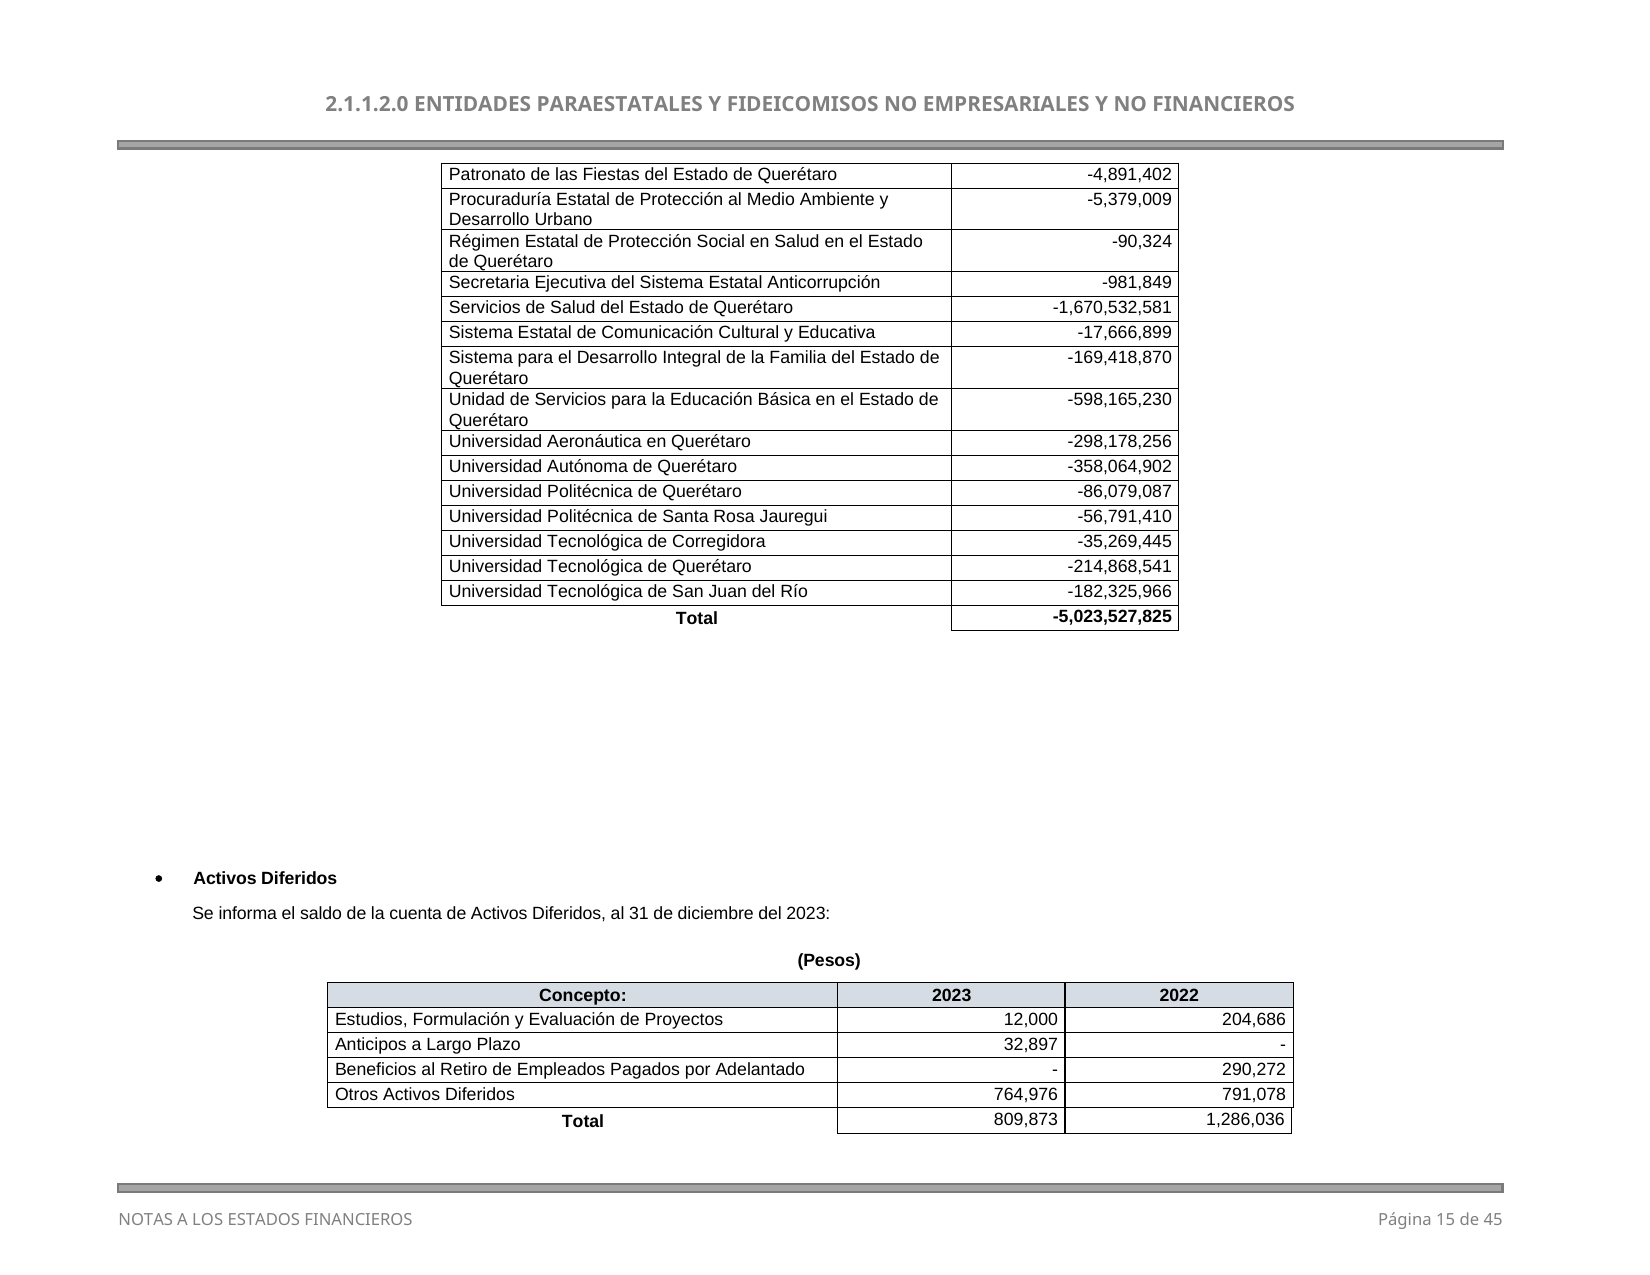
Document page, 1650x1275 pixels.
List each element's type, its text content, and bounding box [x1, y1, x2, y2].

table_cell 32,897 [838, 1033, 1064, 1057]
table_cell Universidad Tecnológica de Querétaro [442, 556, 951, 580]
table_cell - [838, 1058, 1064, 1082]
table_cell Patronato de las Fiestas del Estado de Querétaro [442, 164, 951, 187]
table_cell -56,791,410 [952, 506, 1178, 530]
table_cell -214,868,541 [952, 556, 1178, 580]
table_header Concepto: [328, 983, 837, 1007]
text (Pesos) [156, 949, 1502, 970]
table_cell Servicios de Salud del Estado de Querétaro [442, 297, 951, 321]
table_cell Total [441, 606, 951, 630]
table_cell -4,891,402 [952, 164, 1178, 187]
table_cell Secretaria Ejecutiva del Sistema Estatal Anticorrupción [442, 272, 951, 296]
table_cell -86,079,087 [952, 481, 1178, 505]
table_cell 764,976 [838, 1083, 1064, 1107]
table_cell - [1066, 1033, 1293, 1057]
table_cell -5,379,009 [952, 189, 1178, 229]
table_cell -35,269,445 [952, 531, 1178, 555]
table_cell Universidad Politécnica de Santa Rosa Jauregui [442, 506, 951, 530]
table_cell Procuraduría Estatal de Protección al Medio Ambiente y Desarrollo Urbano [442, 189, 951, 229]
list Activos Diferidos [156, 864, 1502, 890]
table_cell Universidad Tecnológica de San Juan del Río [442, 581, 951, 605]
table_cell Universidad Aeronáutica en Querétaro [442, 431, 951, 455]
table_cell 290,272 [1066, 1058, 1293, 1082]
table_cell Otros Activos Diferidos [328, 1083, 837, 1107]
table_cell -169,418,870 [952, 347, 1178, 388]
table_cell -90,324 [952, 230, 1178, 271]
table_cell 204,686 [1066, 1008, 1293, 1032]
table_cell -981,849 [952, 272, 1178, 296]
table_cell Anticipos a Largo Plazo [328, 1033, 837, 1057]
table_cell Beneficios al Retiro de Empleados Pagados por Adelantado [328, 1058, 837, 1082]
table_cell -1,670,532,581 [952, 297, 1178, 321]
table_cell 1,286,036 [1066, 1108, 1291, 1133]
table_cell Unidad de Servicios para la Educación Básica en el Estado de Querétaro [442, 389, 951, 430]
table_cell 809,873 [838, 1108, 1064, 1133]
text Se informa el saldo de la cuenta de Activos Diferidos, al 31 de diciembre del 2023: [192, 898, 1502, 924]
table_cell 791,078 [1066, 1083, 1293, 1107]
table_cell -5,023,527,825 [952, 606, 1178, 630]
table_header 2022 [1066, 983, 1293, 1007]
table_cell -598,165,230 [952, 389, 1178, 430]
table_cell -17,666,899 [952, 322, 1178, 346]
table_cell Sistema Estatal de Comunicación Cultural y Educativa [442, 322, 951, 346]
table_cell Universidad Tecnológica de Corregidora [442, 531, 951, 555]
table_header 2023 [838, 983, 1064, 1007]
table_cell Total [328, 1108, 837, 1133]
table_cell Estudios, Formulación y Evaluación de Proyectos [328, 1008, 837, 1032]
table_cell Universidad Politécnica de Querétaro [442, 481, 951, 505]
table_cell -298,178,256 [952, 431, 1178, 455]
table_cell -182,325,966 [952, 581, 1178, 605]
table_cell 12,000 [838, 1008, 1064, 1032]
table_cell Universidad Autónoma de Querétaro [442, 456, 951, 480]
table_cell -358,064,902 [952, 456, 1178, 480]
table_cell Sistema para el Desarrollo Integral de la Familia del Estado de Querétaro [442, 347, 951, 388]
table_cell Régimen Estatal de Protección Social en Salud en el Estado de Querétaro [442, 230, 951, 271]
